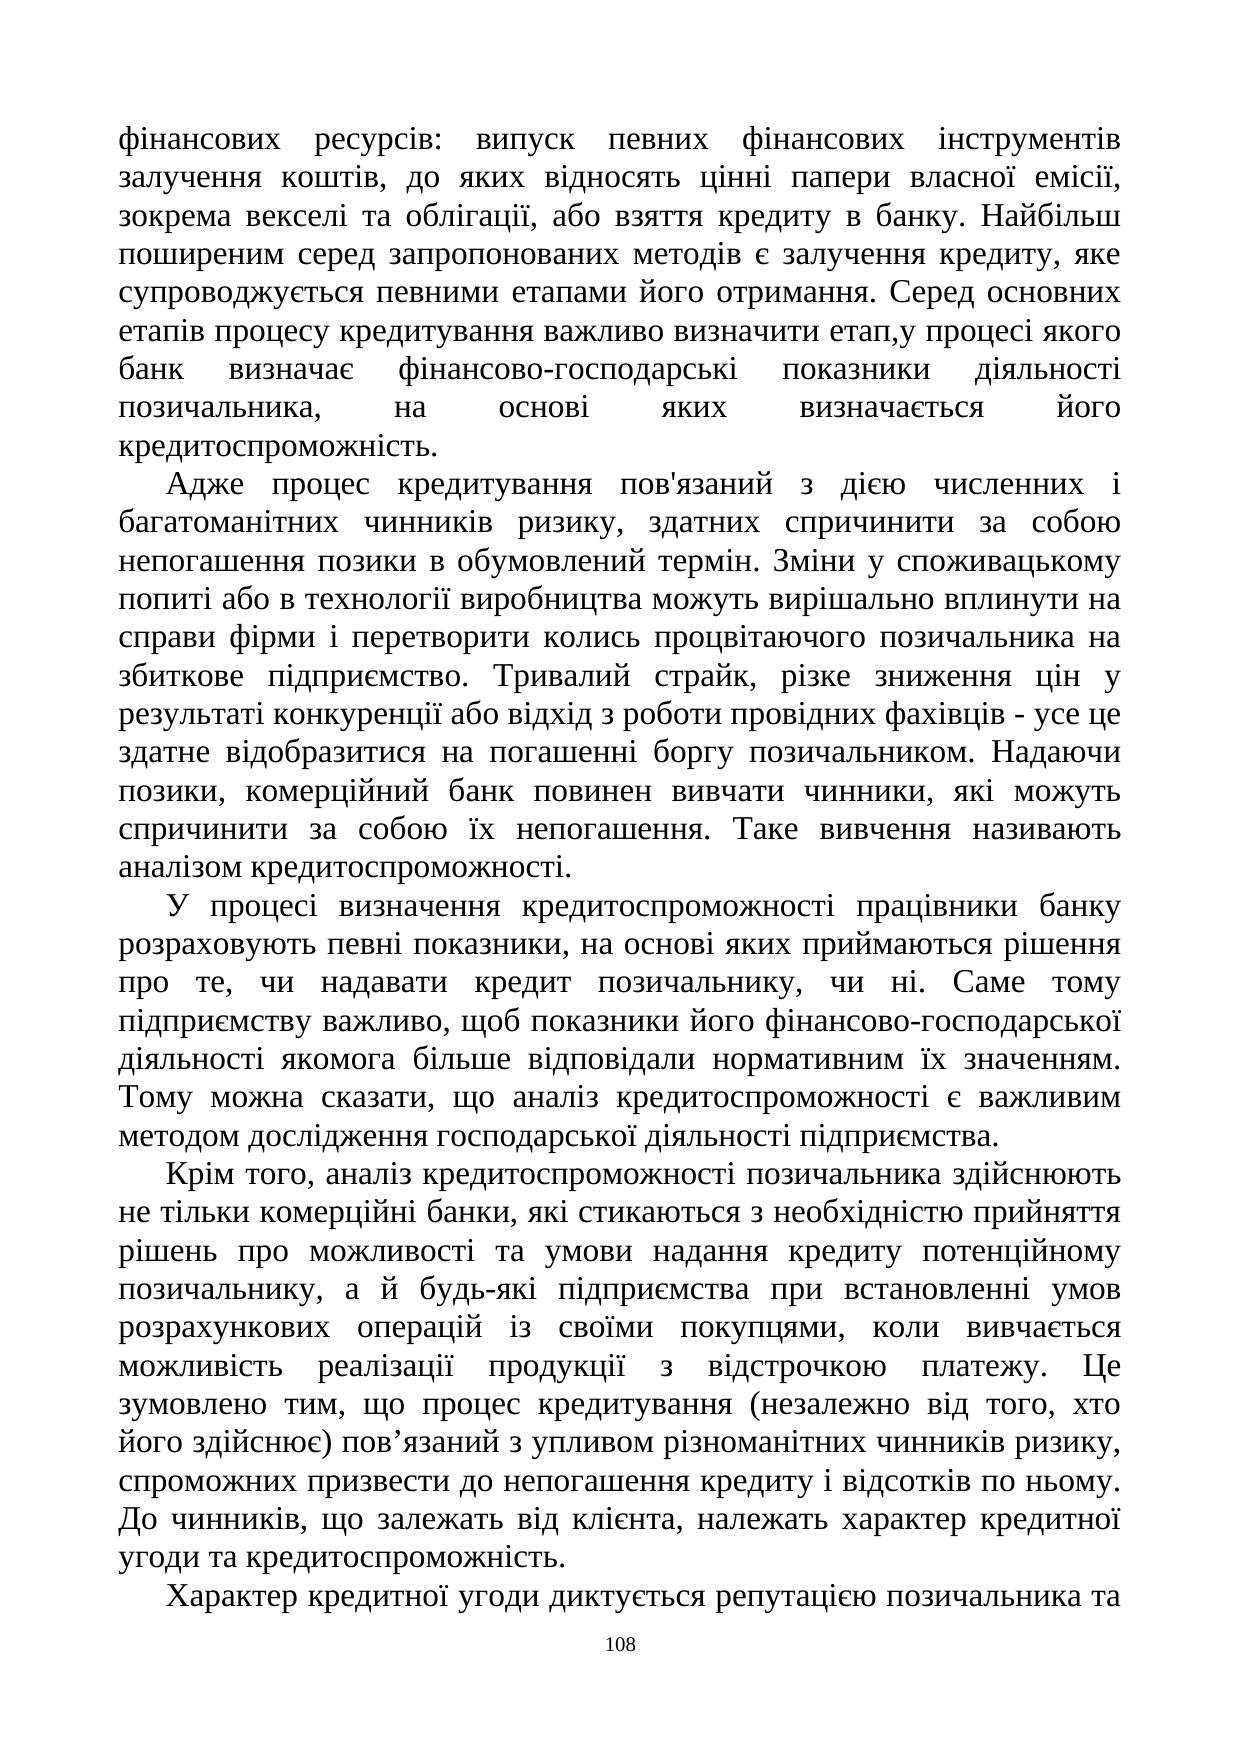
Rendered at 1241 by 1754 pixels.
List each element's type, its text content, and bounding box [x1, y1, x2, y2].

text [118, 118, 1122, 463]
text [118, 1575, 1122, 1613]
text Адже процес кредитування пов'язаний з дією численних і багатоманітних чинників ризику, здатних спричинити за собою непогашення позики в обумовлений термін. Зміни у споживацькому попиті або в технології виробництва можуть вирішально вплинути на справи фірми і перетворити колись процвітаючого позичальника на збиткове підприємство. Тривалий страйк, різке зниження цін у результаті конкуренції або відхід з роботи провідних фахівців - усе це здатне відобразитися на погашенні боргу позичальником. Надаючи позики, комерційний банк повинен вивчати чинники, які можуть спричинити за собою їх непогашення. Таке вивчення називають аналізом кредитоспроможності. [118, 463, 1122, 885]
text Крім того, аналіз кредитоспроможності позичальника здійснюють не тільки комерційні банки, які стикаються з необхідністю прийняття рішень про можливості та умови надання кредиту потенційному позичальнику, а й будь-які підприємства при встановленні умов розрахункових операцій із своїми покупцями, коли вивчається можливість реалізації продукції з відстрочкою платежу. Це зумовлено тим, що процес кредитування (незалежно від того, хто його здійснює) пов’язаний з упливом різноманітних чинників ризику, спроможних призвести до непогашення кредиту і відсотків по ньому. До чинників, що залежать від клієнта, належать характер кредитної угоди та кредитоспроможність. [118, 1153, 1122, 1575]
text У процесі визначення кредитоспроможності працівники банку розраховують певні показники, на основі яких приймаються рішення про те, чи надавати кредит позичальнику, чи ні. Саме тому підприємству важливо, щоб показники його фінансово-господарської діяльності якомога більше відповідали нормативним їх значенням. Тому можна сказати, що аналіз кредитоспроможності є важливим методом дослідження господарської діяльності підприємства. [118, 885, 1122, 1153]
